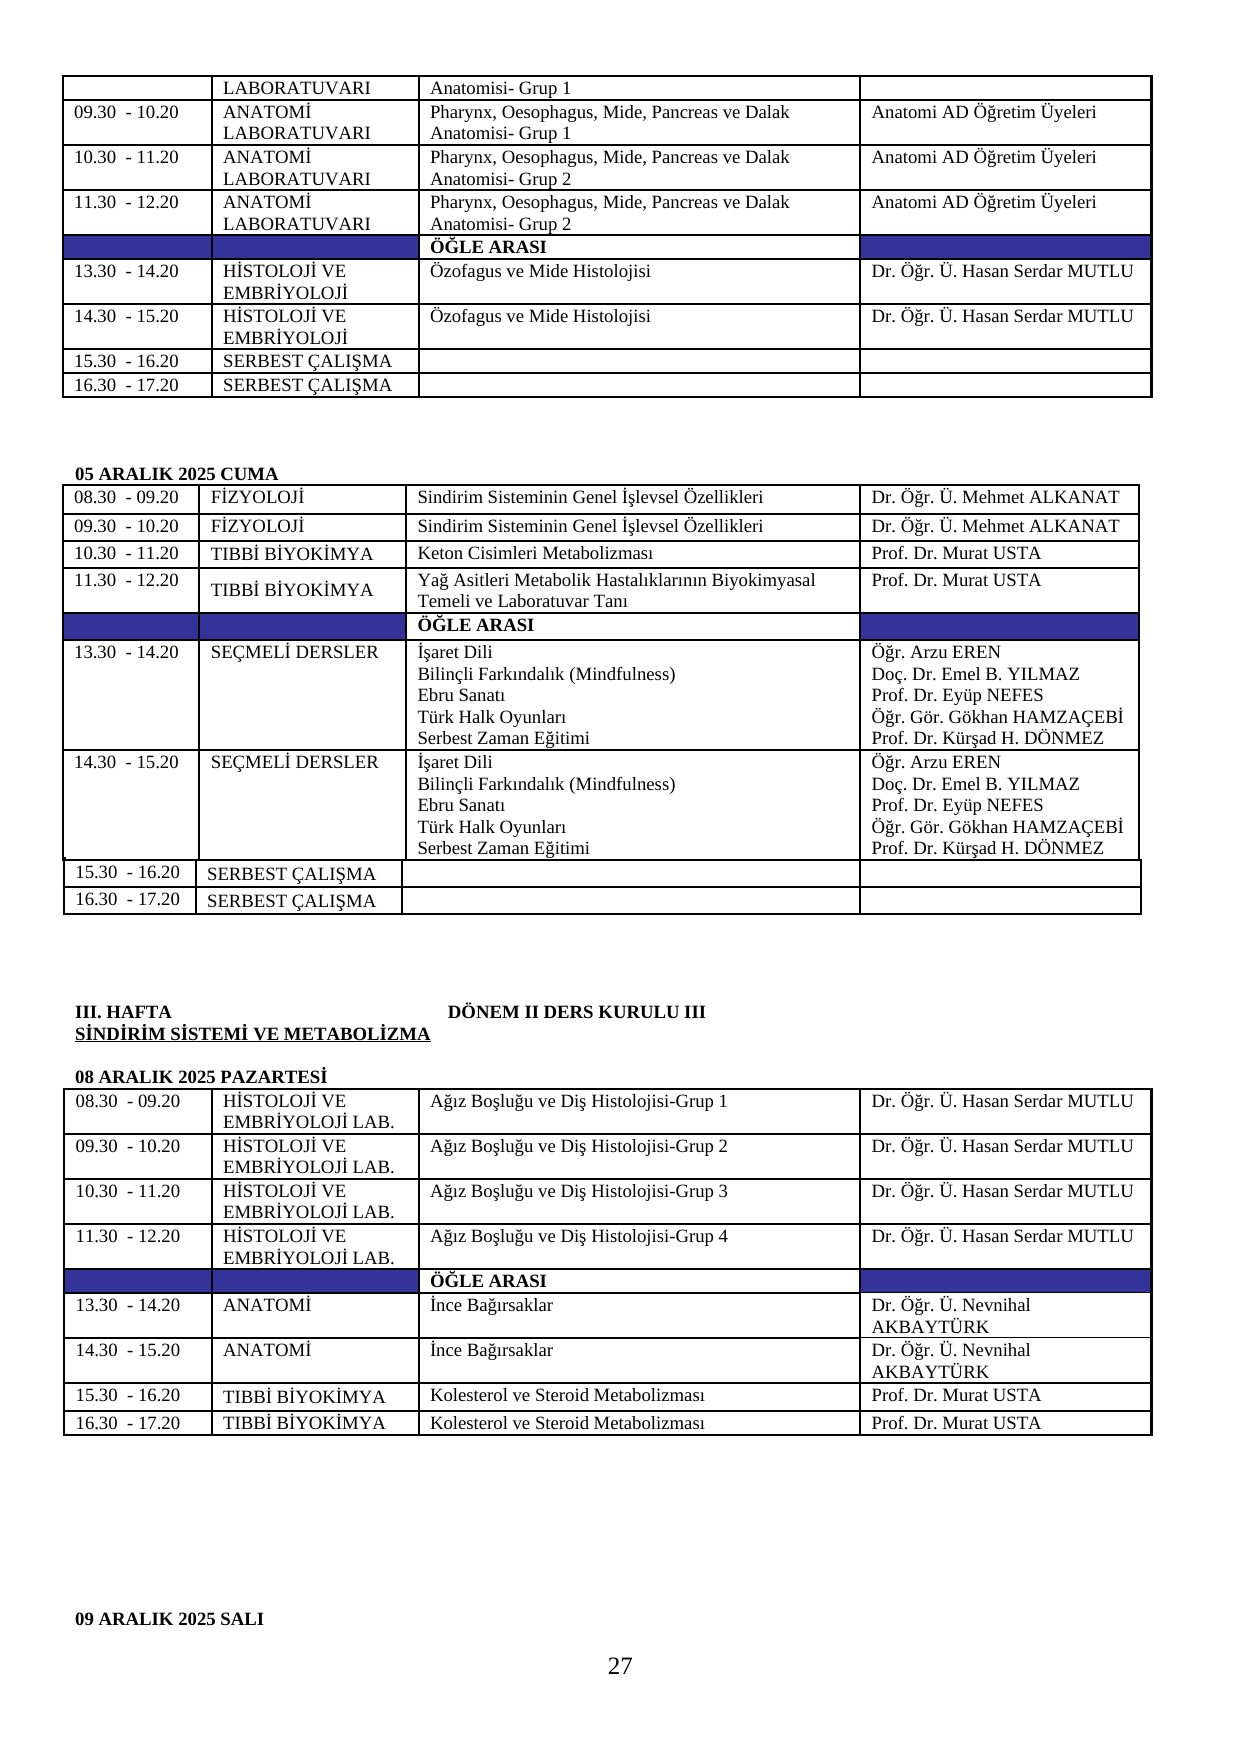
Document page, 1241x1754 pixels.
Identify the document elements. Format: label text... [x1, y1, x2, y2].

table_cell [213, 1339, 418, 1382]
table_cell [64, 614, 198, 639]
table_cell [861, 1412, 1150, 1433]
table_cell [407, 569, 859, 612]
text III. HAFTA DÖNEM II DERS KURULU III [75, 1001, 1165, 1023]
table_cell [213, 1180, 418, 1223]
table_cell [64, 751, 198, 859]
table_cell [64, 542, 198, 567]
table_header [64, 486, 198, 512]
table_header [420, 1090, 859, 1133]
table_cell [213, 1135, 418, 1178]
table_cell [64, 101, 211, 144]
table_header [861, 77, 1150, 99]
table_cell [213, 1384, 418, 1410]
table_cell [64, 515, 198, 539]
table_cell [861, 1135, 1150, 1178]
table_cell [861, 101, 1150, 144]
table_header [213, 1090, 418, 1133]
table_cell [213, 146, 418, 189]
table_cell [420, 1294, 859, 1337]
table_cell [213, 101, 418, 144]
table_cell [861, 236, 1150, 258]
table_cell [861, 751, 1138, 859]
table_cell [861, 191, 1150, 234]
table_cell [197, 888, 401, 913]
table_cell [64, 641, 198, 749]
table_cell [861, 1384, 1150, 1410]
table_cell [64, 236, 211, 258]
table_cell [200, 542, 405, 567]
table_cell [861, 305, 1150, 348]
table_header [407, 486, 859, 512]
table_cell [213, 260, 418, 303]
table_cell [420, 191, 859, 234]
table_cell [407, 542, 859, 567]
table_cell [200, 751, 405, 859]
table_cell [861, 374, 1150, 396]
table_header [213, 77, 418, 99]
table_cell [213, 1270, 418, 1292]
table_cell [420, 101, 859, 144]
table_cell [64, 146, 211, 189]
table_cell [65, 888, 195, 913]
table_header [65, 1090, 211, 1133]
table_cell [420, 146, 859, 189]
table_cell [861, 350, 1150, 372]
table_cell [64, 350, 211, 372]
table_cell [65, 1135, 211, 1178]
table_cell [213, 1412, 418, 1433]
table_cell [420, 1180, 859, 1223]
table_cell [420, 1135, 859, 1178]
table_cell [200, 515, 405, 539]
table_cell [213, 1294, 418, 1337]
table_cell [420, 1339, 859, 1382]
text 08 ARALIK 2025 PAZARTESİ [75, 1066, 1165, 1087]
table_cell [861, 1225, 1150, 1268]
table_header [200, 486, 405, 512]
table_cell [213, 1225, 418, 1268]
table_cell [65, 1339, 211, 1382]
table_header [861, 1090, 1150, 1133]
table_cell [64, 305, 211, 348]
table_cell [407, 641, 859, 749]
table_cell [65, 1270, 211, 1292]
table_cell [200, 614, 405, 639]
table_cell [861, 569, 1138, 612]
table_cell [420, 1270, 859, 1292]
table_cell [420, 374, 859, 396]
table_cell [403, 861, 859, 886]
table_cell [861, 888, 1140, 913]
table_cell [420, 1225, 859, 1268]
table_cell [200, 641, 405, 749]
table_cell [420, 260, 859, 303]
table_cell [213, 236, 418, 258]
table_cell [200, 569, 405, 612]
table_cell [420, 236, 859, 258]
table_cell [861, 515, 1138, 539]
text 05 ARALIK 2025 CUMA [75, 462, 1165, 484]
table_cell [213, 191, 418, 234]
text 09 ARALIK 2025 SALI [75, 1608, 1165, 1629]
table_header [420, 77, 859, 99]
text SİNDİRİM SİSTEMİ VE METABOLİZMA [75, 1023, 1165, 1044]
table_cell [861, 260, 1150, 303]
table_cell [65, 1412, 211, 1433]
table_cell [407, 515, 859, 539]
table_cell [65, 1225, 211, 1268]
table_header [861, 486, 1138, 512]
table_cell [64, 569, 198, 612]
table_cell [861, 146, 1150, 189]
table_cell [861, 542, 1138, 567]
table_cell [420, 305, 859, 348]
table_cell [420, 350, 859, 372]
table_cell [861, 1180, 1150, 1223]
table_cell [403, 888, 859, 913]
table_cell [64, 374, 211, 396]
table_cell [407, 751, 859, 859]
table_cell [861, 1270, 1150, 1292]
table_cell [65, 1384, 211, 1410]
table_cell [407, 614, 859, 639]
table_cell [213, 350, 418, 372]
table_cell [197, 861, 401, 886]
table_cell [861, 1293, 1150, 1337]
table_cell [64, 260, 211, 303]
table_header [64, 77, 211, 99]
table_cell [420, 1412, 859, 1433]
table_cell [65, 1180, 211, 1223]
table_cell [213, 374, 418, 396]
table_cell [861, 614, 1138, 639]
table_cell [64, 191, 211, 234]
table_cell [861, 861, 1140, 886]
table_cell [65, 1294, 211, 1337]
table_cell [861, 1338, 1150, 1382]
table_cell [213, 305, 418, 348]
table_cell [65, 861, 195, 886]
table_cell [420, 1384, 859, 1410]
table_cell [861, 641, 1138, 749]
